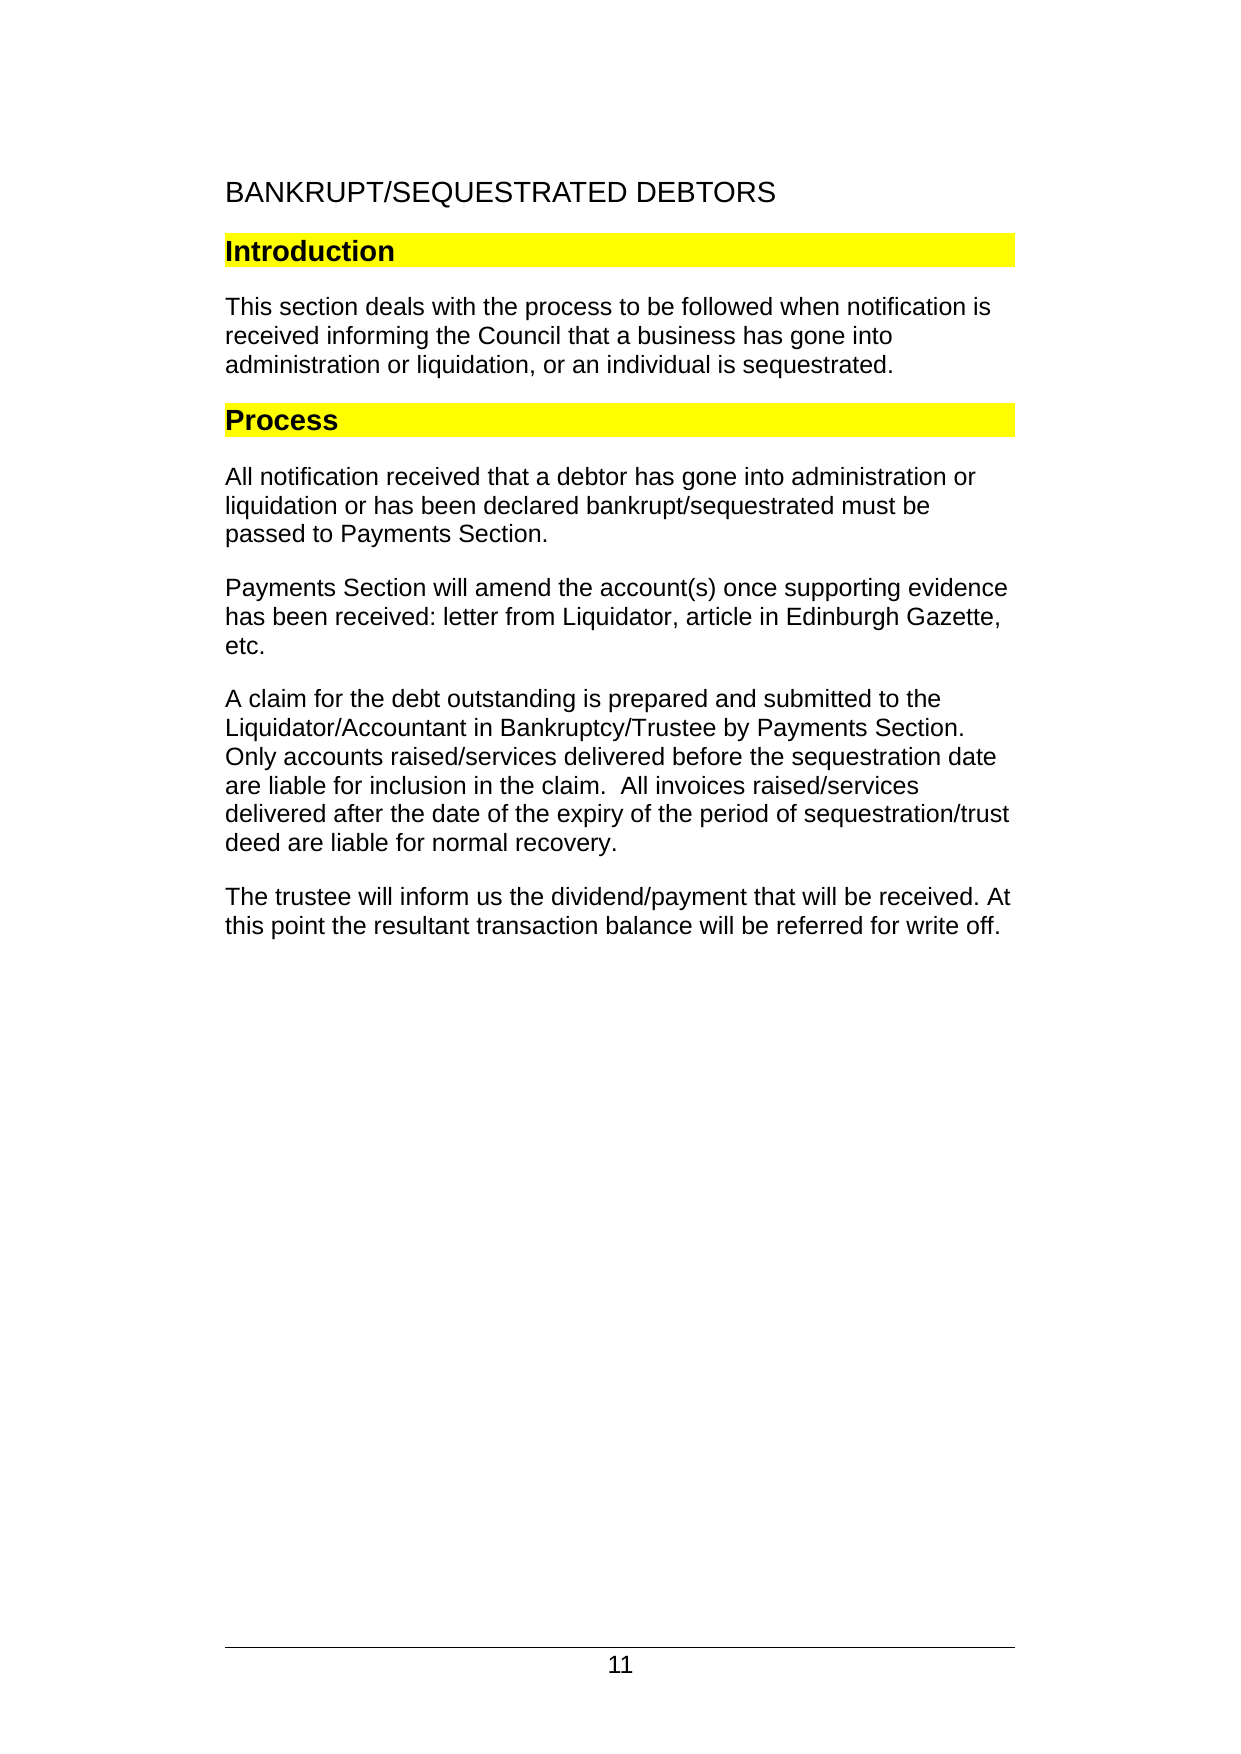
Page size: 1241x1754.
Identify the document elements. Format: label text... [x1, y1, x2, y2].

list A claim for the debt outstanding is prepared and submitted to the Liquidator/Accountant in Bankruptcy/Trustee by Payments Section. Only accounts raised/services delivered before the sequestration date are liable for inclusion in the claim. All invoices raised/services delivered after the date of the expiry of the period of sequestration/trust deed are liable for normal recovery. [225, 684, 1015, 857]
list Payments Section will amend the account(s) once supporting evidence has been received: letter from Liquidator, article in Edinburgh Gazette, etc. [225, 573, 1015, 659]
list The trustee will inform us the dividend/payment that will be received. At this point the resultant transaction balance will be referred for write off. [225, 882, 1015, 939]
text Process [225, 403, 1015, 437]
text Introduction [225, 233, 1015, 267]
subtitle Bankrupt/sequestrated debtors [225, 175, 1015, 208]
list All notification received that a debtor has gone into administration or liquidation or has been declared bankrupt/sequestrated must be passed to Payments Section. [225, 462, 1015, 548]
list This section deals with the process to be followed when notification is received informing the Council that a business has gone into administration or liquidation, or an individual is sequestrated. [225, 292, 1015, 378]
